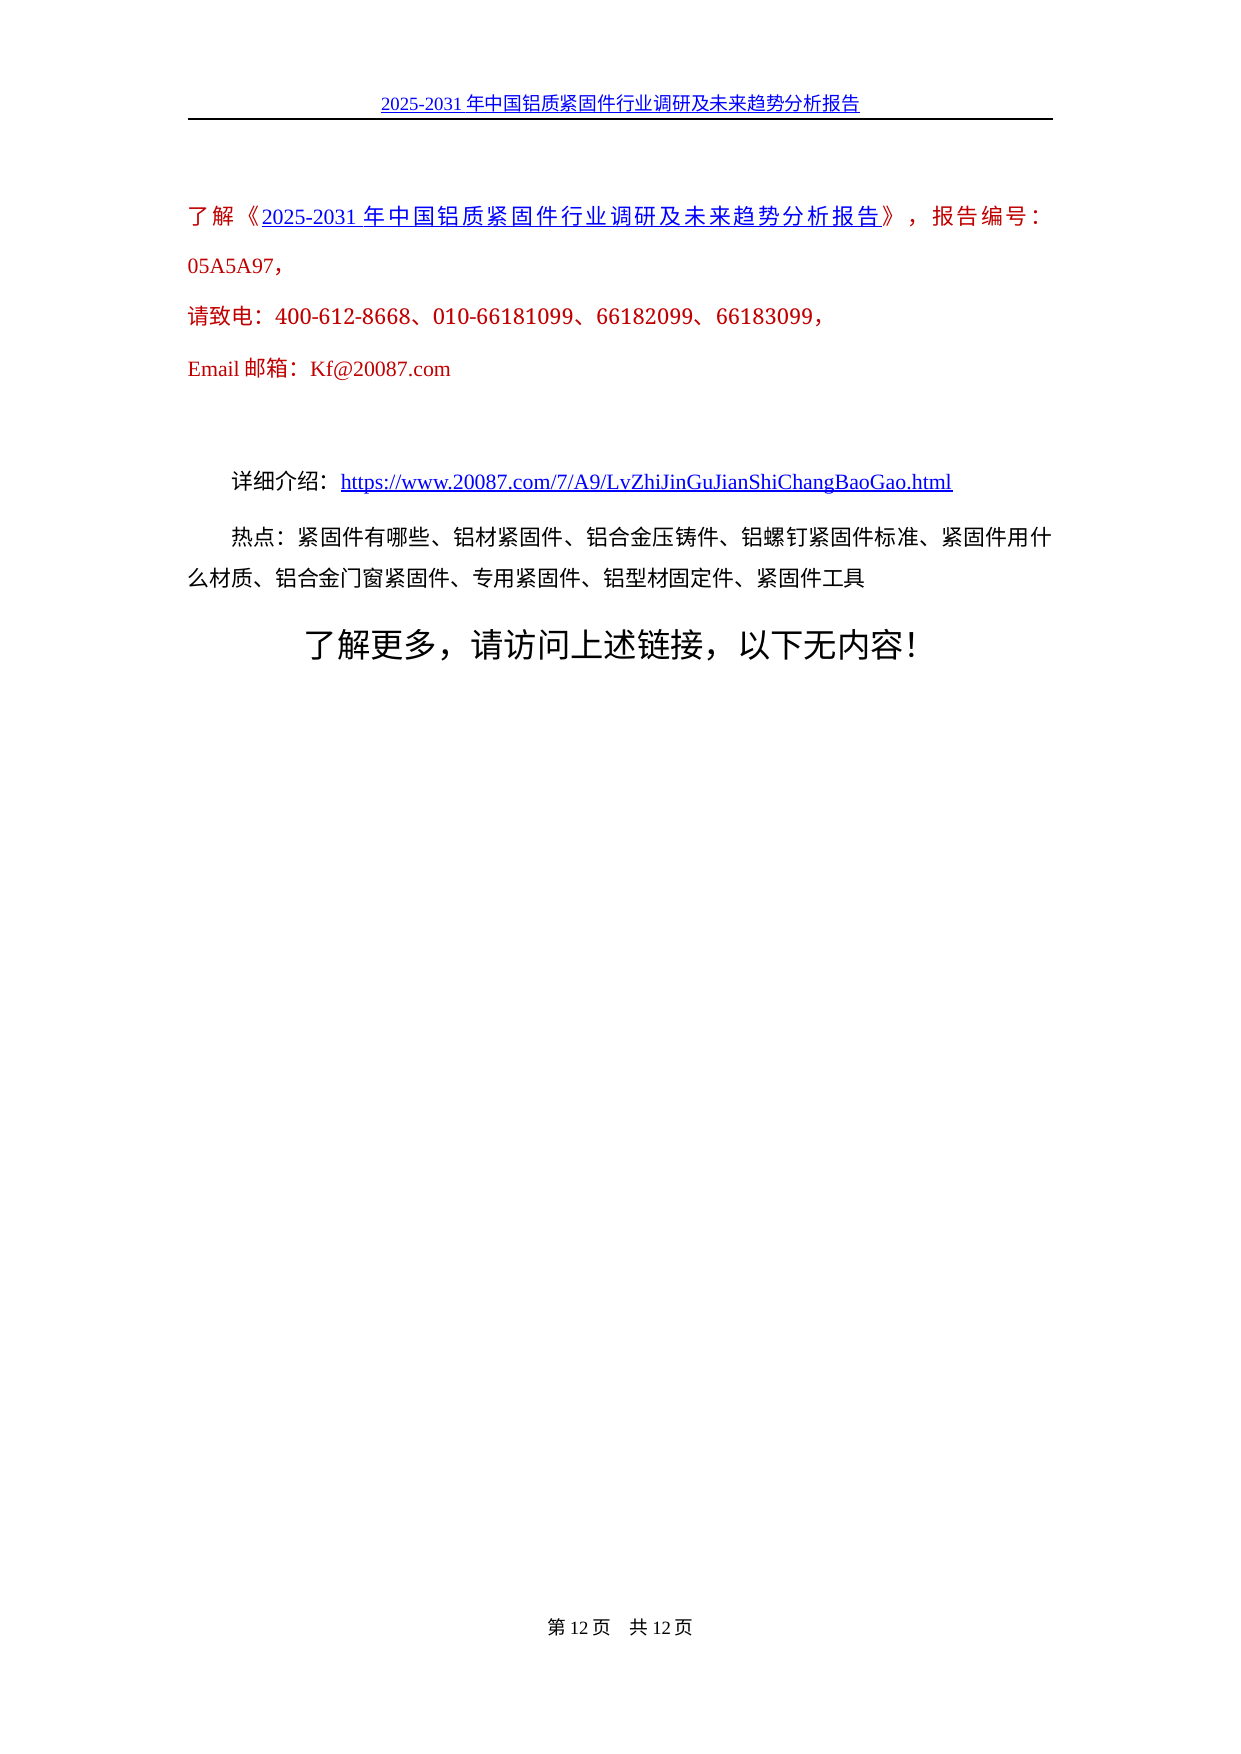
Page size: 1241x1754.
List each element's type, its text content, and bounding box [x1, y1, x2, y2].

text 了解《2025-2031年中国铝质紧固件行业调研及未来趋势分析报告》，报告编号：05A5A97， [187, 198, 1053, 280]
title 了解更多，请访问上述链接，以下无内容！ [187, 611, 1053, 676]
text Email邮箱：Kf@20087.com [187, 350, 1053, 383]
text 详细介绍：https://www.20087.com/7/A9/LvZhiJinGuJianShiChangBaoGao.html [187, 463, 1053, 496]
text 请致电：400-612-8668、010-66181099、66182099、66183099， [187, 299, 1053, 331]
text 热点：紧固件有哪些、铝材紧固件、铝合金压铸件、铝螺钉紧固件标准、紧固件用什么材质、铝合金门窗紧固件、专用紧固件、铝型材固定件、紧固件工具 [187, 520, 1053, 593]
